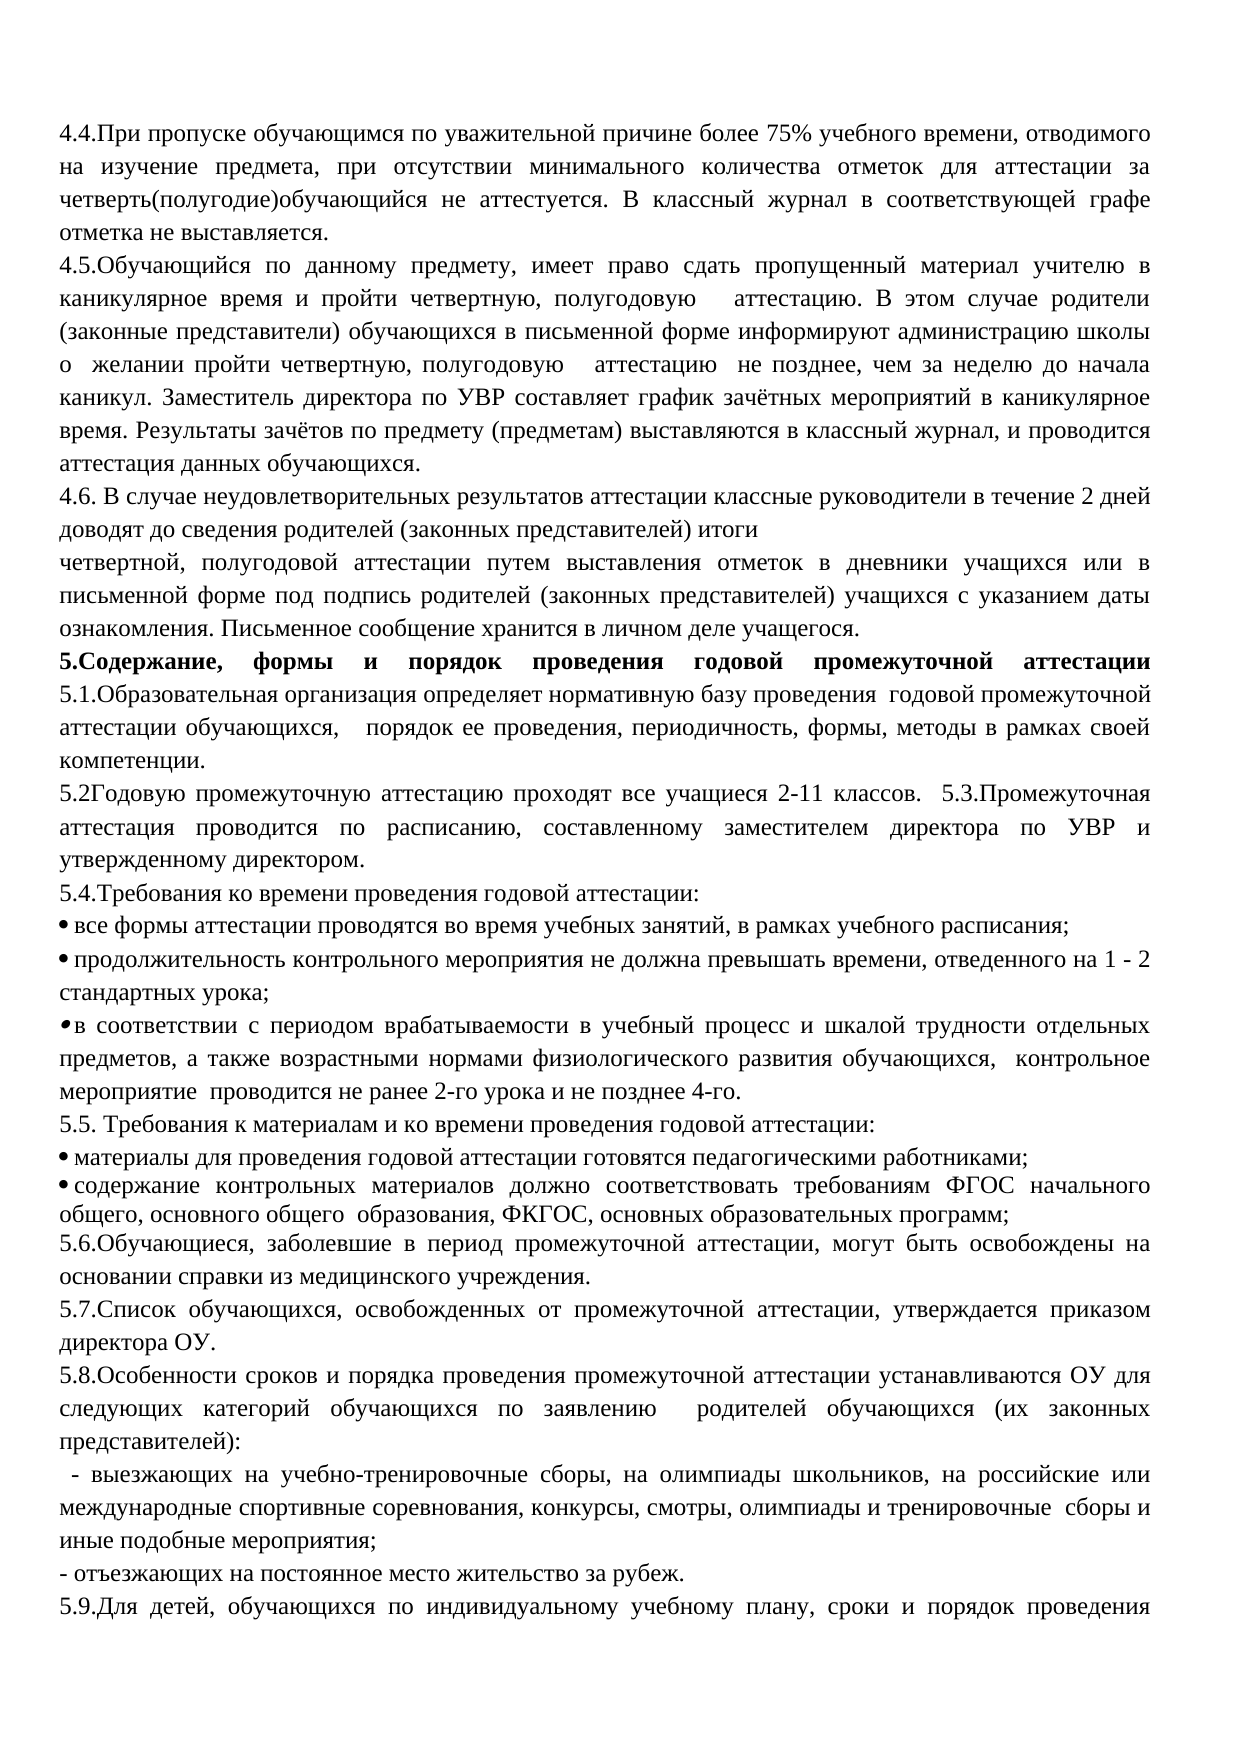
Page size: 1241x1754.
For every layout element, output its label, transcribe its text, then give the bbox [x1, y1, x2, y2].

list содержание контрольных материалов должно соответствовать требованиям ФГОС начального общего, основного общего образования, ФКГОС, основных образовательных программ; [59, 1171, 1152, 1228]
text 5.4.Требования ко времени проведения годовой аттестации: [59, 878, 1152, 906]
list материалы для проведения годовой аттестации готовятся педагогическими работниками; [59, 1142, 1152, 1171]
text 5.7.Список обучающихся, освобожденных от промежуточной аттестации, утверждается приказом директора ОУ. [59, 1294, 1152, 1356]
text 4.4.При пропуске обучающимся по уважительной причине более 75% учебного времени, отводимого на изучение предмета, при отсутствии минимального количества отметок для аттестации за четверть(полугодие)обучающийся не аттестуется. В классный журнал в соответствующей графе отметка не выставляется. [59, 118, 1152, 246]
text 5.2Годовую промежуточную аттестацию проходят все учащиеся 2-11 классов. 5.3.Промежуточная аттестация проводится по расписанию, составленному заместителем директора по УВР и утвержденному директором. [59, 778, 1152, 873]
text 5.8.Особенности сроков и порядка проведения промежуточной аттестации устанавливаются ОУ для следующих категорий обучающихся по заявлению родителей обучающихся (их законных представителей): [59, 1360, 1152, 1455]
list продолжительность контрольного мероприятия не должна превышать времени, отведенного на 1 - 2 стандартных урока; [59, 944, 1152, 1005]
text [59, 1591, 1152, 1620]
text 4.5.Обучающийся по данному предмету, имеет право сдать пропущенный материал учителю в каникулярное время и пройти четвертную, полугодовую аттестацию. В этом случае родители (законные представители) обучающихся в письменной форме информируют администрацию школы о желании пройти четвертную, полугодовую аттестацию не позднее, чем за неделю до начала каникул. Заместитель директора по УВР составляет график зачётных мероприятий в каникулярное время. Результаты зачётов по предмету (предметам) выставляются в классный журнал, и проводится аттестация данных обучающихся. [59, 250, 1152, 477]
text - отъезжающих на постоянное место жительство за рубеж. [59, 1558, 1152, 1587]
text четвертной, полугодовой аттестации путем выставления отметок в дневники учащихся или в письменной форме под подпись родителей (законных представителей) учащихся с указанием даты ознакомления. Письменное сообщение хранится в личном деле учащегося. [59, 547, 1152, 642]
text 5.5. Требования к материалам и ко времени проведения годовой аттестации: [59, 1109, 1152, 1137]
list все формы аттестации проводятся во время учебных занятий, в рамках учебного расписания; [59, 911, 1152, 939]
list в соответствии с периодом врабатываемости в учебный процесс и шкалой трудности отдельных предметов, а также возрастными нормами физиологического развития обучающихся, контрольное мероприятие проводится не ранее 2-го урока и не позднее 4-го. [59, 1010, 1152, 1104]
text 4.6. В случае неудовлетворительных результатов аттестации классные руководители в течение 2 дней доводят до сведения родителей (законных представителей) итоги [59, 481, 1152, 543]
text 5.6.Обучающиеся, заболевшие в период промежуточной аттестации, могут быть освобождены на основании справки из медицинского учреждения. [59, 1228, 1152, 1290]
text - выезжающих на учебно-тренировочные сборы, на олимпиады школьников, на российские или международные спортивные соревнования, конкурсы, смотры, олимпиады и тренировочные сборы и иные подобные мероприятия; [59, 1459, 1152, 1554]
text 5.Содержание, формы и порядок проведения годовой промежуточной аттестации 5.1.Образовательная организация определяет нормативную базу проведения годовой промежуточной аттестации обучающихся, порядок ее проведения, периодичность, формы, методы в рамках своей компетенции. [59, 646, 1152, 774]
